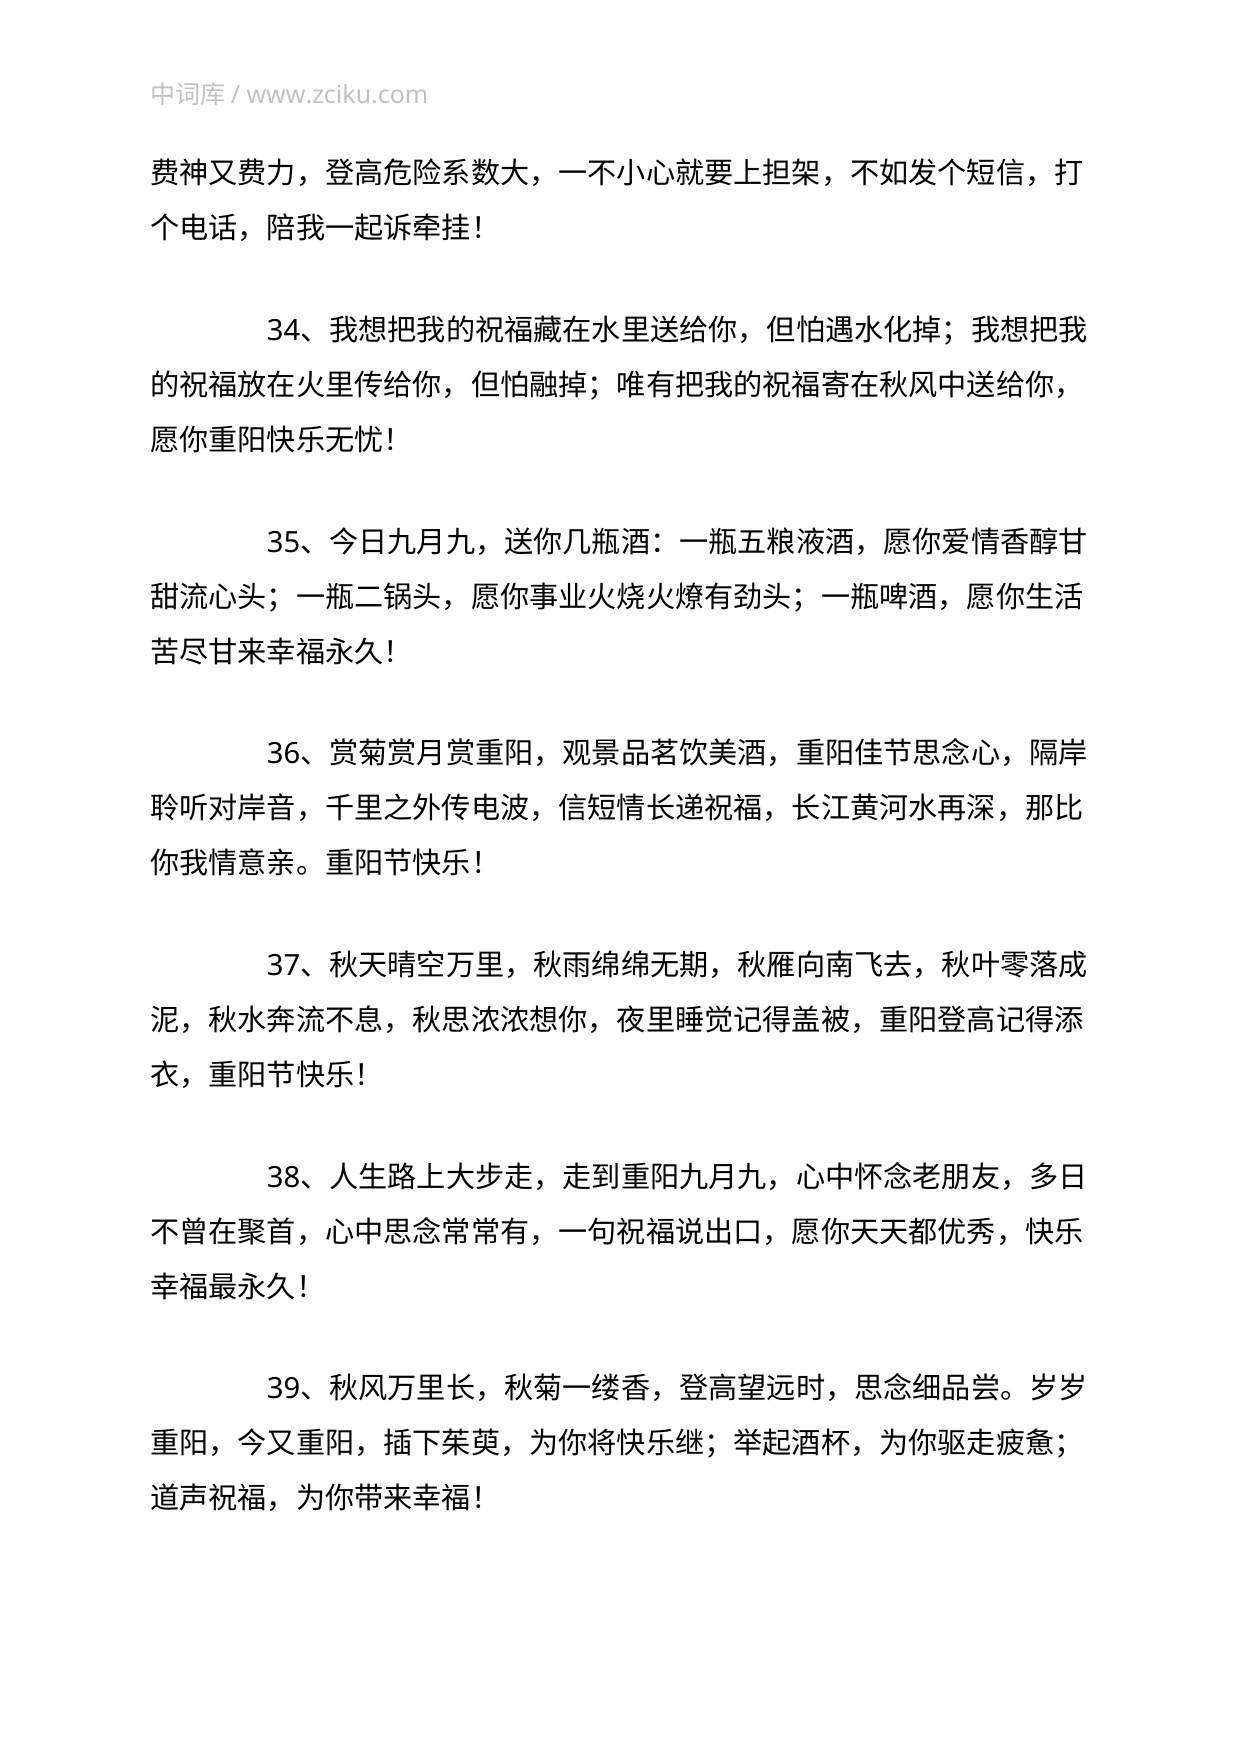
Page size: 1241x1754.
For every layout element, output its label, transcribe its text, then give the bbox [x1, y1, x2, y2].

text 37、秋天晴空万里，秋雨绵绵无期，秋雁向南飞去，秋叶零落成泥，秋水奔流不息，秋思浓浓想你，夜里睡觉记得盖被，重阳登高记得添衣，重阳节快乐！ [150, 942, 1090, 1094]
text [150, 150, 1090, 247]
text 39、秋风万里长，秋菊一缕香，登高望远时，思念细品尝。岁岁重阳，今又重阳，插下茱萸，为你将快乐继；举起酒杯，为你驱走疲惫；道声祝福，为你带来幸福！ [150, 1365, 1090, 1517]
text 34、我想把我的祝福藏在水里送给你，但怕遇水化掉；我想把我的祝福放在火里传给你，但怕融掉；唯有把我的祝福寄在秋风中送给你，愿你重阳快乐无忧！ [150, 307, 1090, 459]
text 38、人生路上大步走，走到重阳九月九，心中怀念老朋友，多日不曾在聚首，心中思念常常有，一句祝福说出口，愿你天天都优秀，快乐幸福最永久！ [150, 1153, 1090, 1306]
text 35、今日九月九，送你几瓶酒：一瓶五粮液酒，愿你爱情香醇甘甜流心头；一瓶二锅头，愿你事业火烧火燎有劲头；一瓶啤酒，愿你生活苦尽甘来幸福永久！ [150, 518, 1090, 671]
text 36、赏菊赏月赏重阳，观景品茗饮美酒，重阳佳节思念心，隔岸聆听对岸音，千里之外传电波，信短情长递祝福，长江黄河水再深，那比你我情意亲。重阳节快乐！ [150, 730, 1090, 882]
